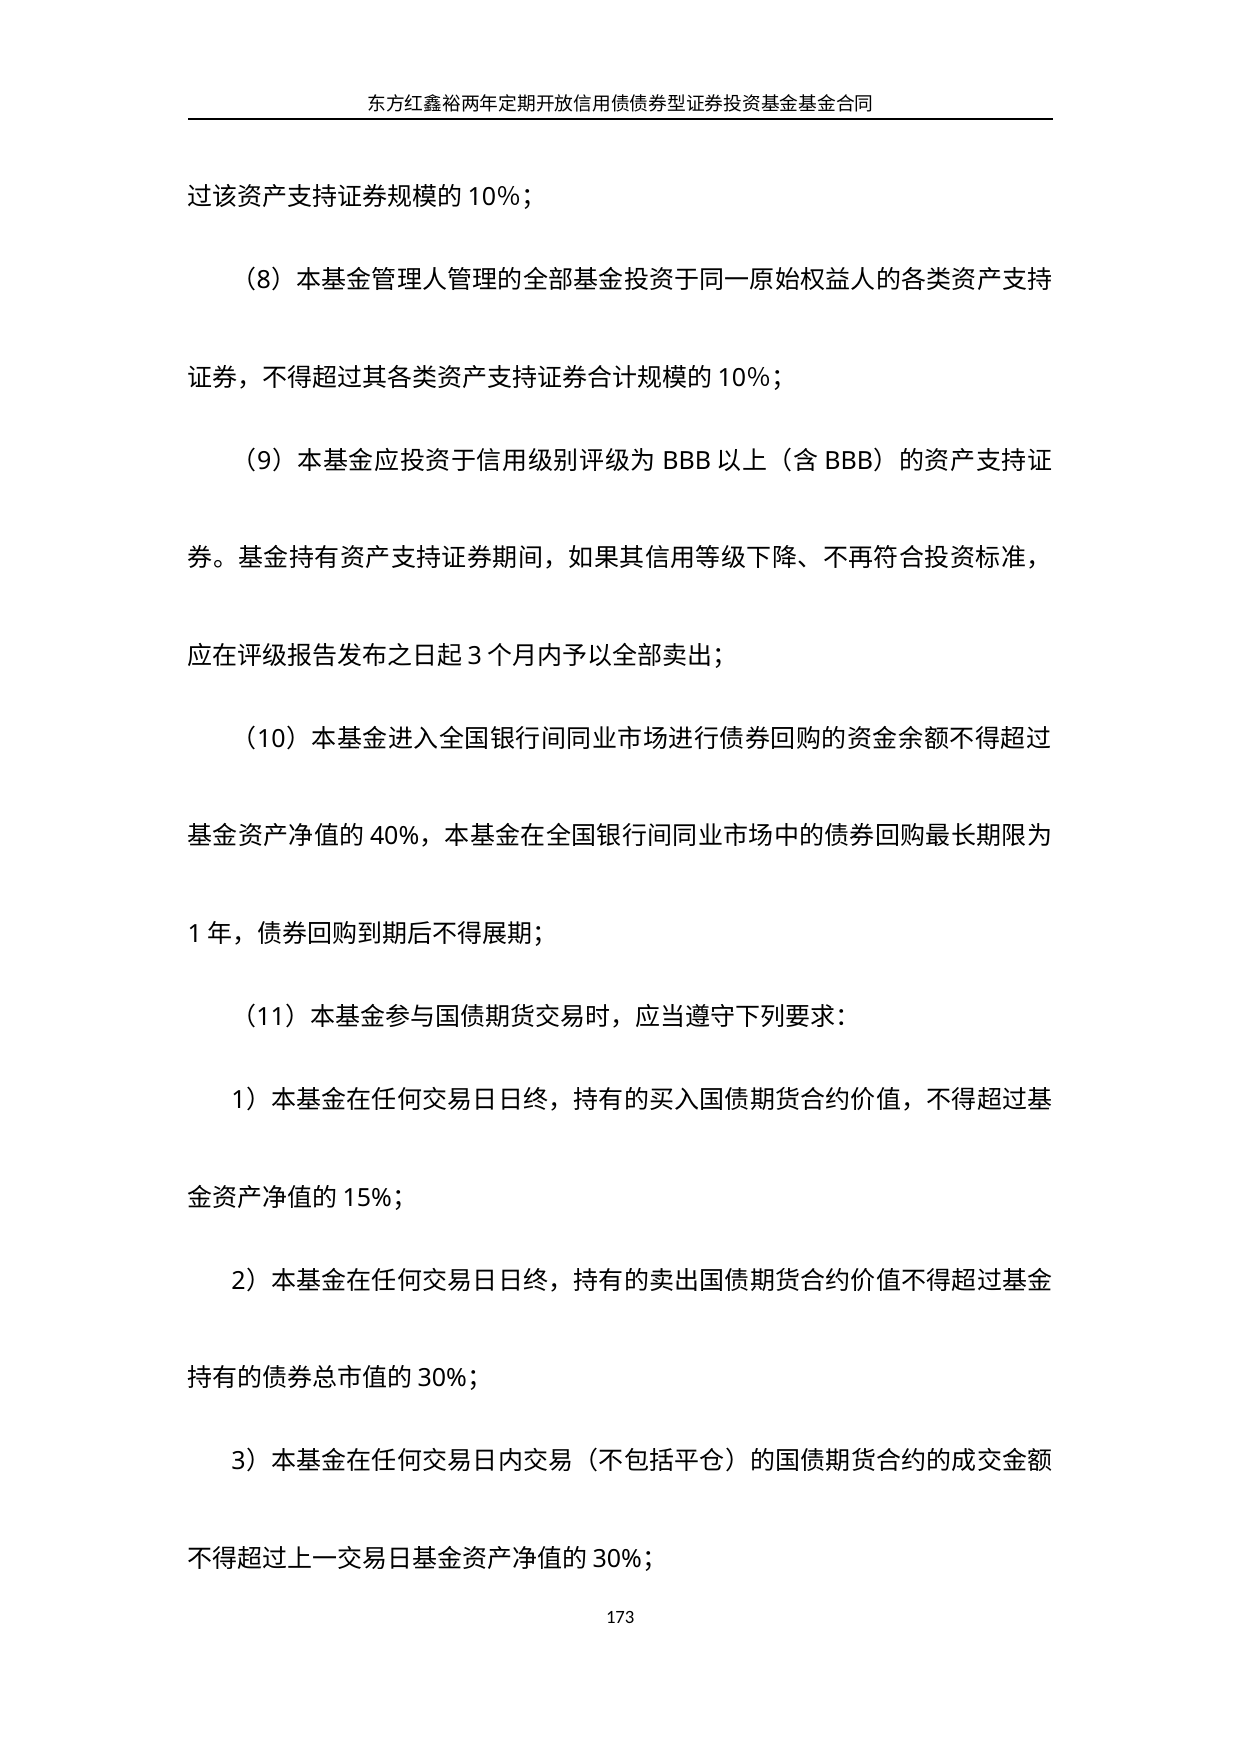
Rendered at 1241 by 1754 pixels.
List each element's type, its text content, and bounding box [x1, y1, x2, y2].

text （9）本基金应投资于信用级别评级为BBB以上（含BBB）的资产支持证券。基金持有资产支持证券期间，如果其信用等级下降、不再符合投资标准，应在评级报告发布之日起3个月内予以全部卖出； [187, 426, 1053, 686]
text （11）本基金参与国债期货交易时，应当遵守下列要求： [187, 982, 1053, 1047]
text 1）本基金在任何交易日日终，持有的买入国债期货合约价值，不得超过基金资产净值的15%； [187, 1065, 1053, 1228]
text （10）本基金进入全国银行间同业市场进行债券回购的资金余额不得超过基金资产净值的40%，本基金在全国银行间同业市场中的债券回购最长期限为1年，债券回购到期后不得展期； [187, 704, 1053, 964]
text （8）本基金管理人管理的全部基金投资于同一原始权益人的各类资产支持证券，不得超过其各类资产支持证券合计规模的10％； [187, 245, 1053, 408]
text 2）本基金在任何交易日日终，持有的卖出国债期货合约价值不得超过基金持有的债券总市值的30%； [187, 1246, 1053, 1408]
text 3）本基金在任何交易日内交易（不包括平仓）的国债期货合约的成交金额不得超过上一交易日基金资产净值的30%； [187, 1426, 1053, 1589]
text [187, 162, 1053, 227]
